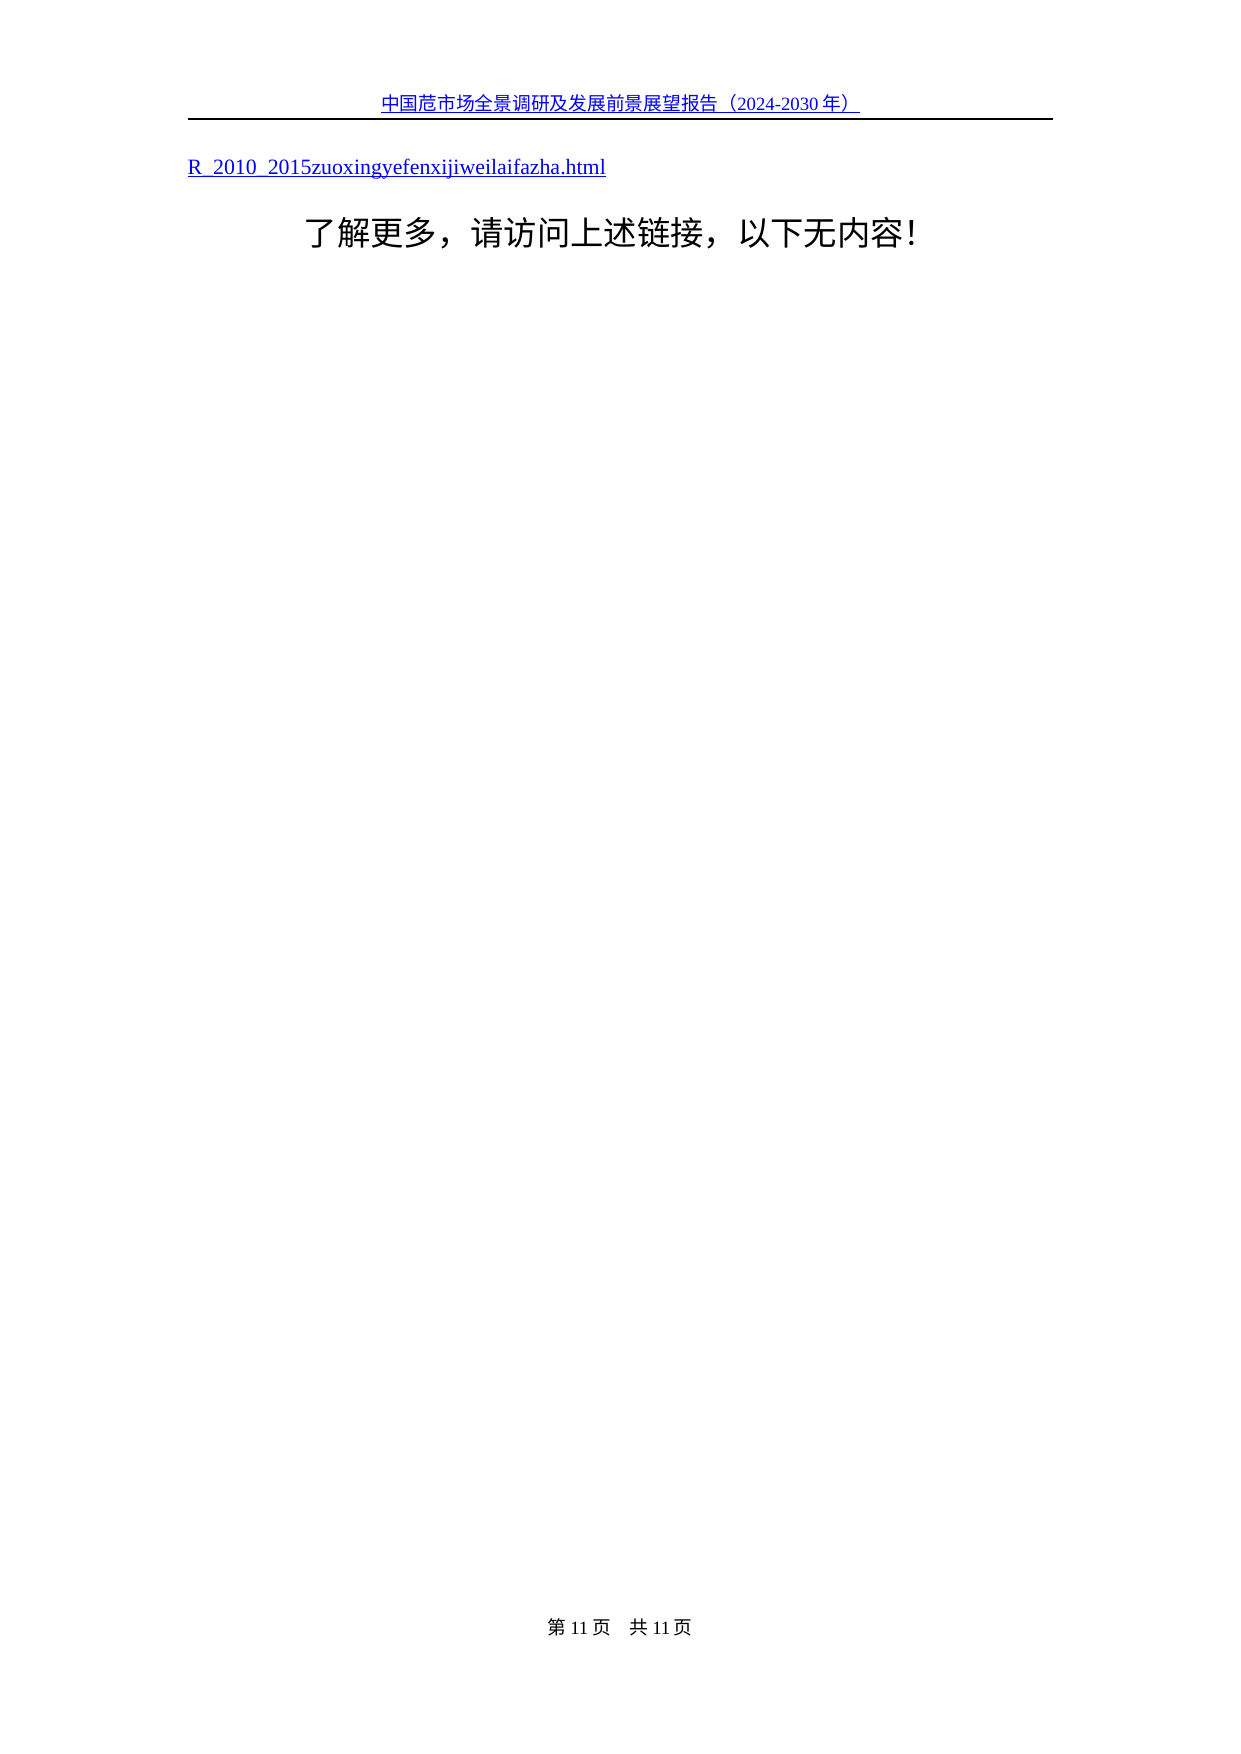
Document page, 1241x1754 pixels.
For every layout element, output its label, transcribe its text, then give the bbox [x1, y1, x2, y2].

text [187, 150, 1053, 183]
title 了解更多，请访问上述链接，以下无内容！ [187, 199, 1053, 264]
